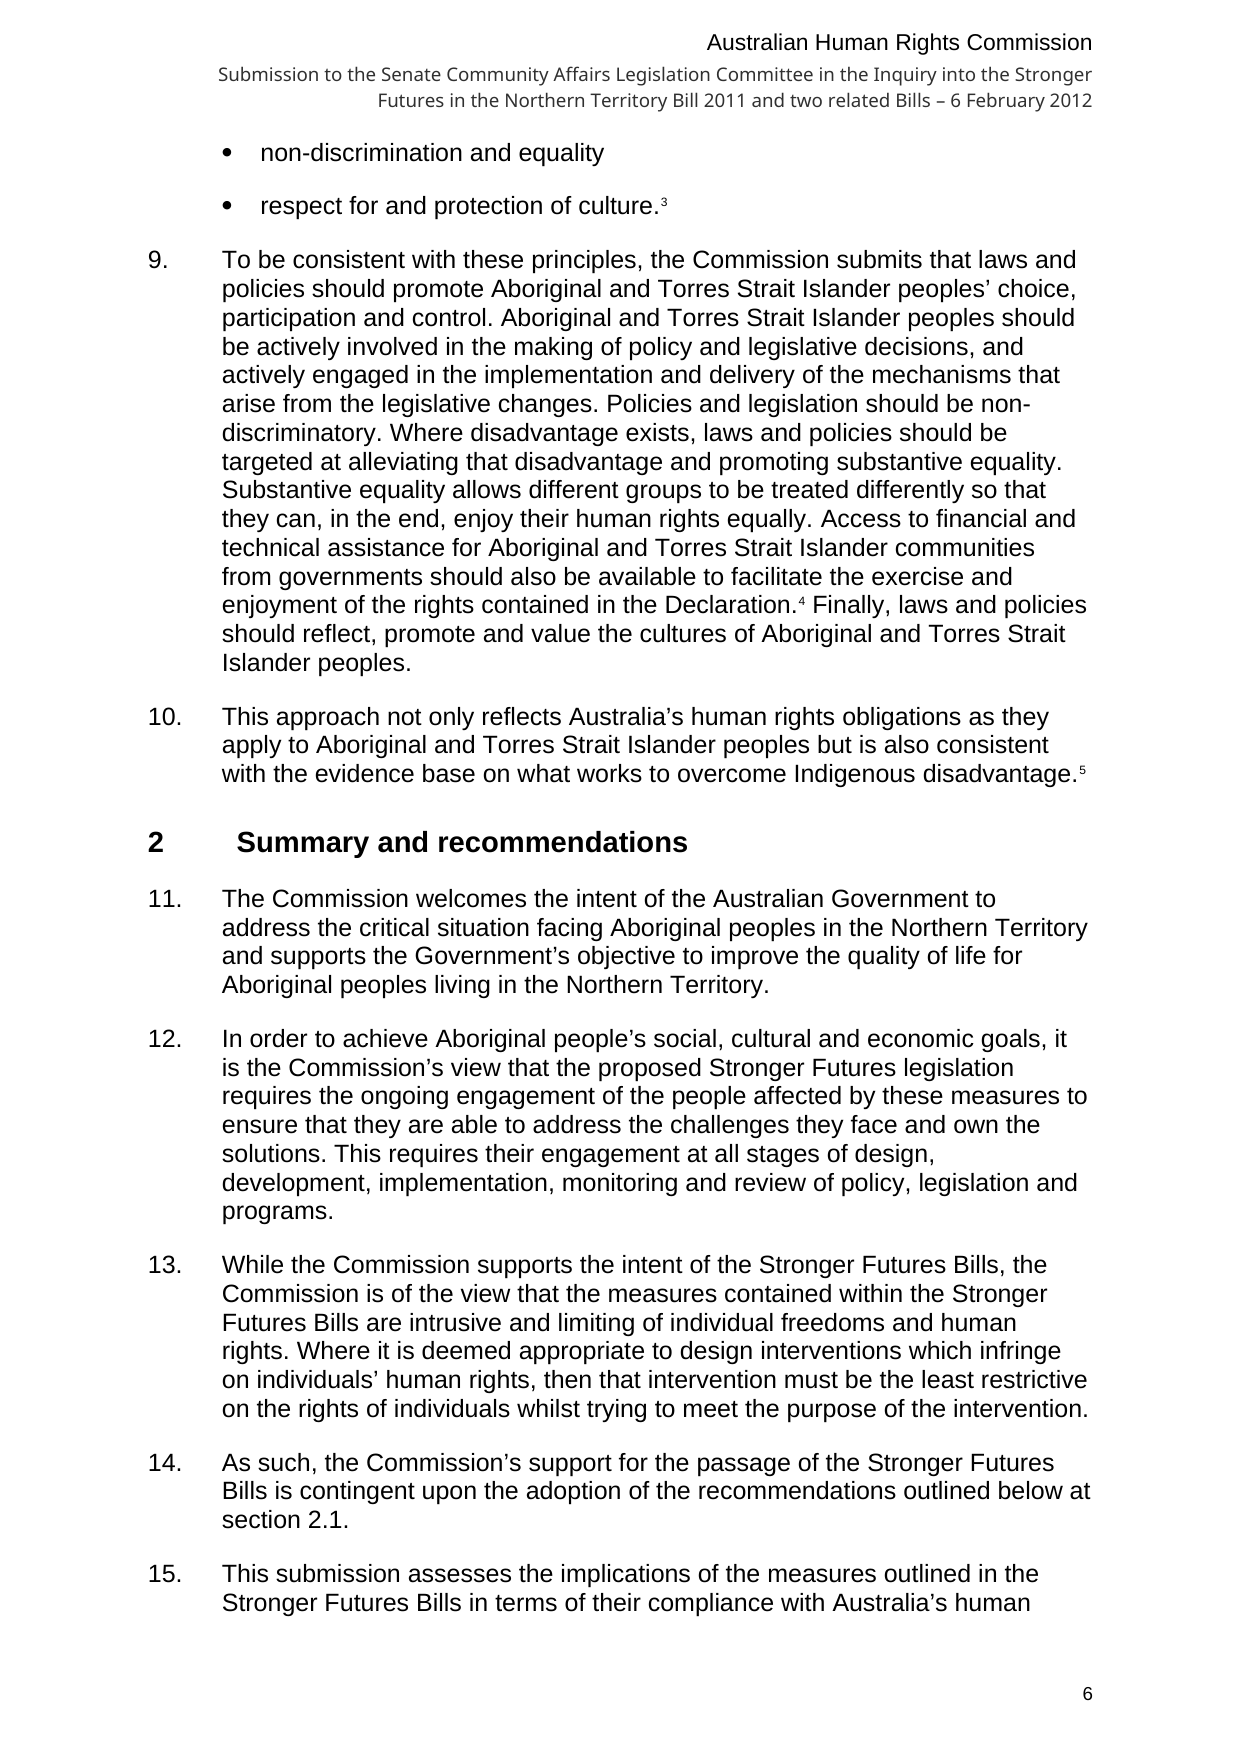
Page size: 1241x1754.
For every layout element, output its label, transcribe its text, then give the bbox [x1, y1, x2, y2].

list While the Commission supports the intent of the Stronger Futures Bills, the Commission is of the view that the measures contained within the Stronger Futures Bills are intrusive and limiting of individual freedoms and human rights. Where it is deemed appropriate to design interventions which infringe on individuals’ human rights, then that intervention must be the least restrictive on the rights of individuals whilst trying to meet the purpose of the intervention. [148, 1250, 1092, 1422]
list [148, 1559, 1092, 1616]
list This approach not only reflects Australia’s human rights obligations as they apply to Aboriginal and Torres Strait Islander peoples but is also consistent with the evidence base on what works to overcome Indigenous disadvantage. [148, 701, 1092, 788]
list non-discrimination and equality [223, 137, 1092, 166]
list To be consistent with these principles, the Commission submits that laws and policies should promote Aboriginal and Torres Strait Islander peoples’ choice, participation and control. Aboriginal and Torres Strait Islander peoples should be actively involved in the making of policy and legislative decisions, and actively engaged in the implementation and delivery of the mechanisms that arise from the legislative changes. Policies and legislation should be non-discriminatory. Where disadvantage exists, laws and policies should be targeted at alleviating that disadvantage and promoting substantive equality. Substantive equality allows different groups to be treated differently so that they can, in the end, enjoy their human rights equally. Access to financial and technical assistance for Aboriginal and Torres Strait Islander communities from governments should also be available to facilitate the exercise and enjoyment of the rights contained in the Declaration. Finally, laws and policies should reflect, promote and value the cultures of Aboriginal and Torres Strait Islander peoples. [148, 245, 1092, 676]
list respect for and protection of culture. [223, 191, 1092, 220]
list In order to achieve Aboriginal people’s social, cultural and economic goals, it is the Commission’s view that the proposed Stronger Futures legislation requires the ongoing engagement of the people affected by these measures to ensure that they are able to address the challenges they face and own the solutions. This requires their engagement at all stages of design, development, implementation, monitoring and review of policy, legislation and programs. [148, 1024, 1092, 1225]
list As such, the Commission’s support for the passage of the Stronger Futures Bills is contingent upon the adoption of the recommendations outlined below at section 2.1. [148, 1447, 1092, 1534]
list The Commission welcomes the intent of the Australian Government to address the critical situation facing Aboriginal peoples in the Northern Territory and supports the Government’s objective to improve the quality of life for Aboriginal peoples living in the Northern Territory. [148, 884, 1092, 999]
subtitle Summary and recommendations [148, 825, 1092, 859]
